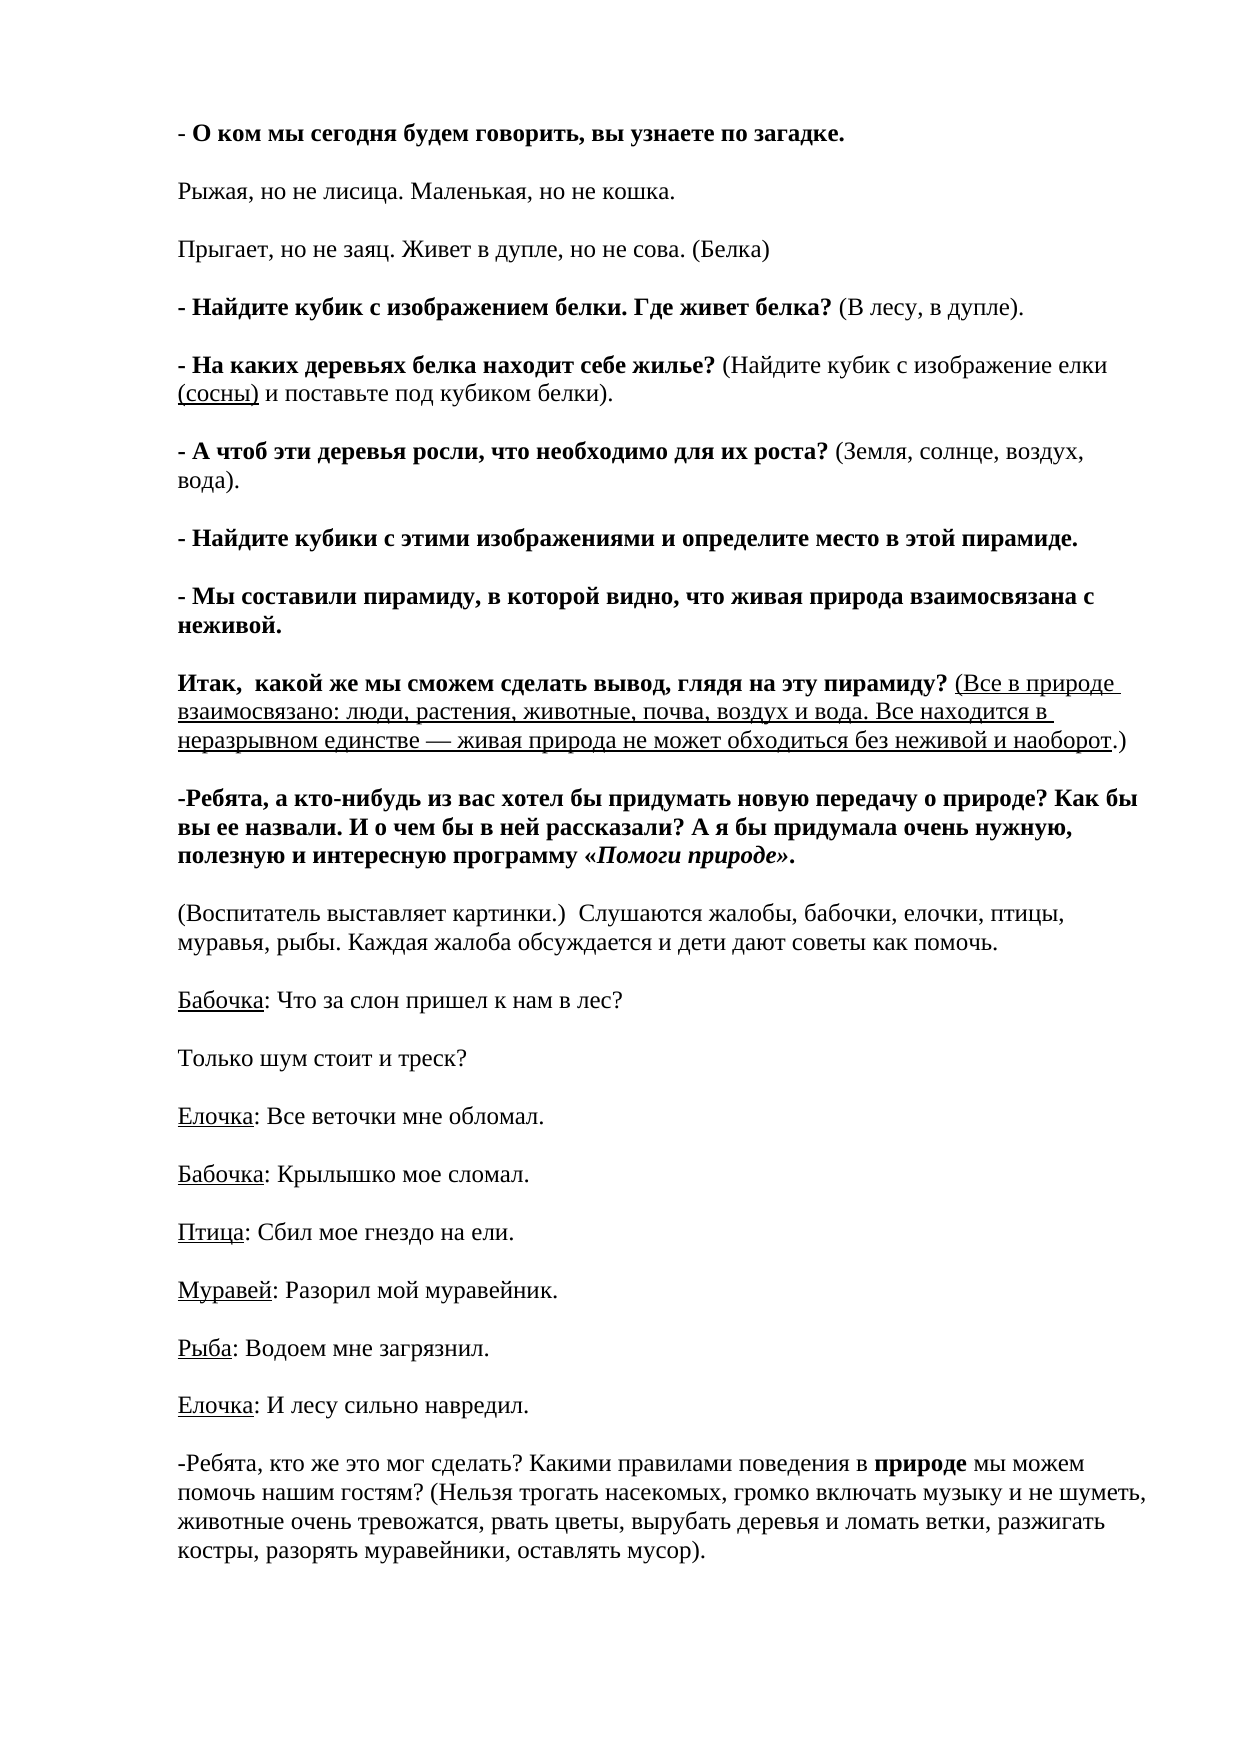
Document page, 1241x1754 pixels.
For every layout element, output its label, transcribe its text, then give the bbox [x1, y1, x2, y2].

text Бабочка: Что за слон пришел к нам в лес? [177, 985, 1152, 1014]
text -Ребята, а кто-нибудь из вас хотел бы придумать новую передачу о природе? Как бы вы ее назвали. И о чем бы в ней рассказали? А я бы придумала очень нужную, полезную и интересную программу «Помоги природе». [177, 783, 1152, 869]
text - Найдите кубики с этими изображениями и определите место в этой пирамиде. [177, 523, 1152, 552]
text Прыгает, но не заяц. Живет в дупле, но не сова. (Белка) [177, 234, 1152, 263]
text Муравей: Разорил мой муравейник. [177, 1275, 1152, 1303]
text Рыжая, но не лисица. Маленькая, но не кошка. [177, 176, 1152, 205]
text Елочка: Все веточки мне обломал. [177, 1101, 1152, 1130]
text - О ком мы сегодня будем говорить, вы узнаете по загадке. [177, 118, 1152, 147]
text - А чтоб эти деревья росли, что необходимо для их роста? (Земля, солнце, воздух, вода). [177, 436, 1152, 494]
text Елочка: И лесу сильно навредил. [177, 1391, 1152, 1419]
text (Воспитатель выставляет картинки.) Слушаются жалобы, бабочки, елочки, птицы, муравья, рыбы. Каждая жалоба обсуждается и дети дают советы как помочь. [177, 898, 1152, 956]
text Птица: Сбил мое гнездо на ели. [177, 1217, 1152, 1246]
text Рыба: Водоем мне загрязнил. [177, 1333, 1152, 1361]
text Только шум стоит и треск? [177, 1043, 1152, 1072]
text - На каких деревьях белка находит себе жилье? (Найдите кубик с изображение елки (сосны) и поставьте под кубиком белки). [177, 350, 1152, 407]
text - Мы составили пирамиду, в которой видно, что живая природа взаимосвязана с неживой. [177, 581, 1152, 638]
text Бабочка: Крылышко мое сломал. [177, 1159, 1152, 1188]
text -Ребята, кто же это мог сделать? Какими правилами поведения в природе мы можем помочь нашим гостям? (Нельзя трогать насекомых, громко включать музыку и не шуметь, животные очень тревожатся, рвать цветы, вырубать деревья и ломать ветки, разжигать костры, разорять муравейники, оставлять мусор). [177, 1448, 1152, 1563]
text Итак, какой же мы сможем сделать вывод, глядя на эту пирамиду? (Все в природе взаимосвязано: люди, растения, животные, почва, воздух и вода. Все находится в неразрывном единстве — живая природа не может обходиться без неживой и наоборот.) [177, 668, 1152, 754]
text - Найдите кубик с изображением белки. Где живет белка? (В лесу, в дупле). [177, 292, 1152, 321]
